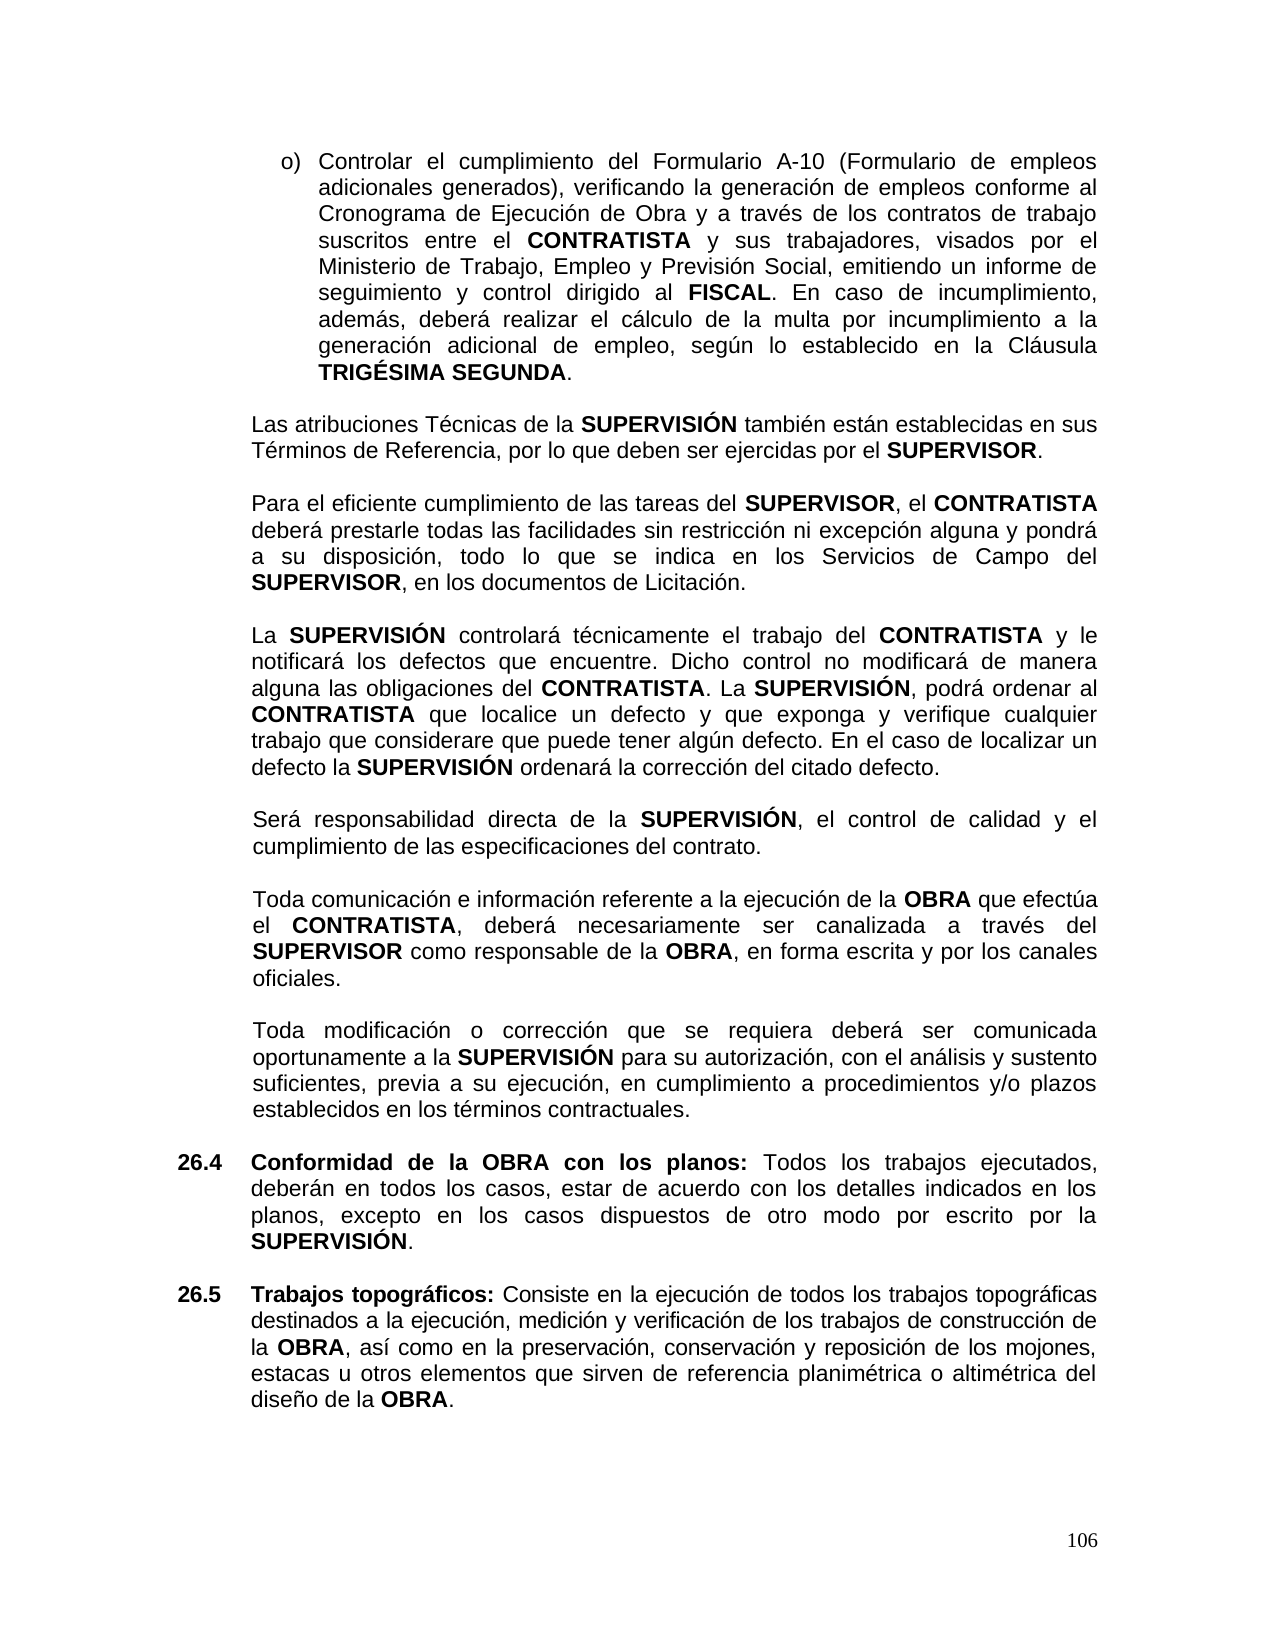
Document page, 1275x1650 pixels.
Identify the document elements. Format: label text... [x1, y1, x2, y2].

list Conformidad de la OBRA con los planos: Todos los trabajos ejecutados, deberán en todos los casos, estar de acuerdo con los detalles indicados en los planos, excepto en los casos dispuestos de otro modo por escrito por la SUPERVISIÓN. [177, 1149, 1098, 1254]
list Controlar el cumplimiento del Formulario A-10 (Formulario de empleos adicionales generados), verificando la generación de empleos conforme al Cronograma de Ejecución de Obra y a través de los contratos de trabajo suscritos entre el CONTRATISTA y sus trabajadores, visados por el Ministerio de Trabajo, Empleo y Previsión Social, emitiendo un informe de seguimiento y control dirigido al FISCAL. En caso de incumplimiento, además, deberá realizar el cálculo de la multa por incumplimiento a la generación adicional de empleo, según lo establecido en la Cláusula TRIGÉSIMA SEGUNDA. [281, 148, 1098, 385]
text La SUPERVISIÓN controlará técnicamente el trabajo del CONTRATISTA y le notificará los defectos que encuentre. Dicho control no modificará de manera alguna las obligaciones del CONTRATISTA. La SUPERVISIÓN, podrá ordenar al CONTRATISTA que localice un defecto y que exponga y verifique cualquier trabajo que considerare que puede tener algún defecto. En el caso de localizar un defecto la SUPERVISIÓN ordenará la corrección del citado defecto. [251, 622, 1098, 780]
text Toda modificación o corrección que se requiera deberá ser comunicada oportunamente a la SUPERVISIÓN para su autorización, con el análisis y sustento suficientes, previa a su ejecución, en cumplimiento a procedimientos y/o plazos establecidos en los términos contractuales. [252, 1017, 1098, 1123]
text Las atribuciones Técnicas de la SUPERVISIÓN también están establecidas en sus Términos de Referencia, por lo que deben ser ejercidas por el SUPERVISOR. [251, 411, 1098, 464]
text Para el eficiente cumplimiento de las tareas del SUPERVISOR, el CONTRATISTA deberá prestarle todas las facilidades sin restricción ni excepción alguna y pondrá a su disposición, todo lo que se indica en los Servicios de Campo del SUPERVISOR, en los documentos de Licitación. [251, 490, 1098, 596]
text Será responsabilidad directa de la SUPERVISIÓN, el control de calidad y el cumplimiento de las especificaciones del contrato. [252, 806, 1098, 859]
list Trabajos topográficos: Consiste en la ejecución de todos los trabajos topográficas destinados a la ejecución, medición y verificación de los trabajos de construcción de la OBRA, así como en la preservación, conservación y reposición de los mojones, estacas u otros elementos que sirven de referencia planimétrica o altimétrica del diseño de la OBRA. [177, 1281, 1098, 1413]
text Toda comunicación e información referente a la ejecución de la OBRA que efectúa el CONTRATISTA, deberá necesariamente ser canalizada a través del SUPERVISOR como responsable de la OBRA, en forma escrita y por los canales oficiales. [252, 886, 1098, 991]
